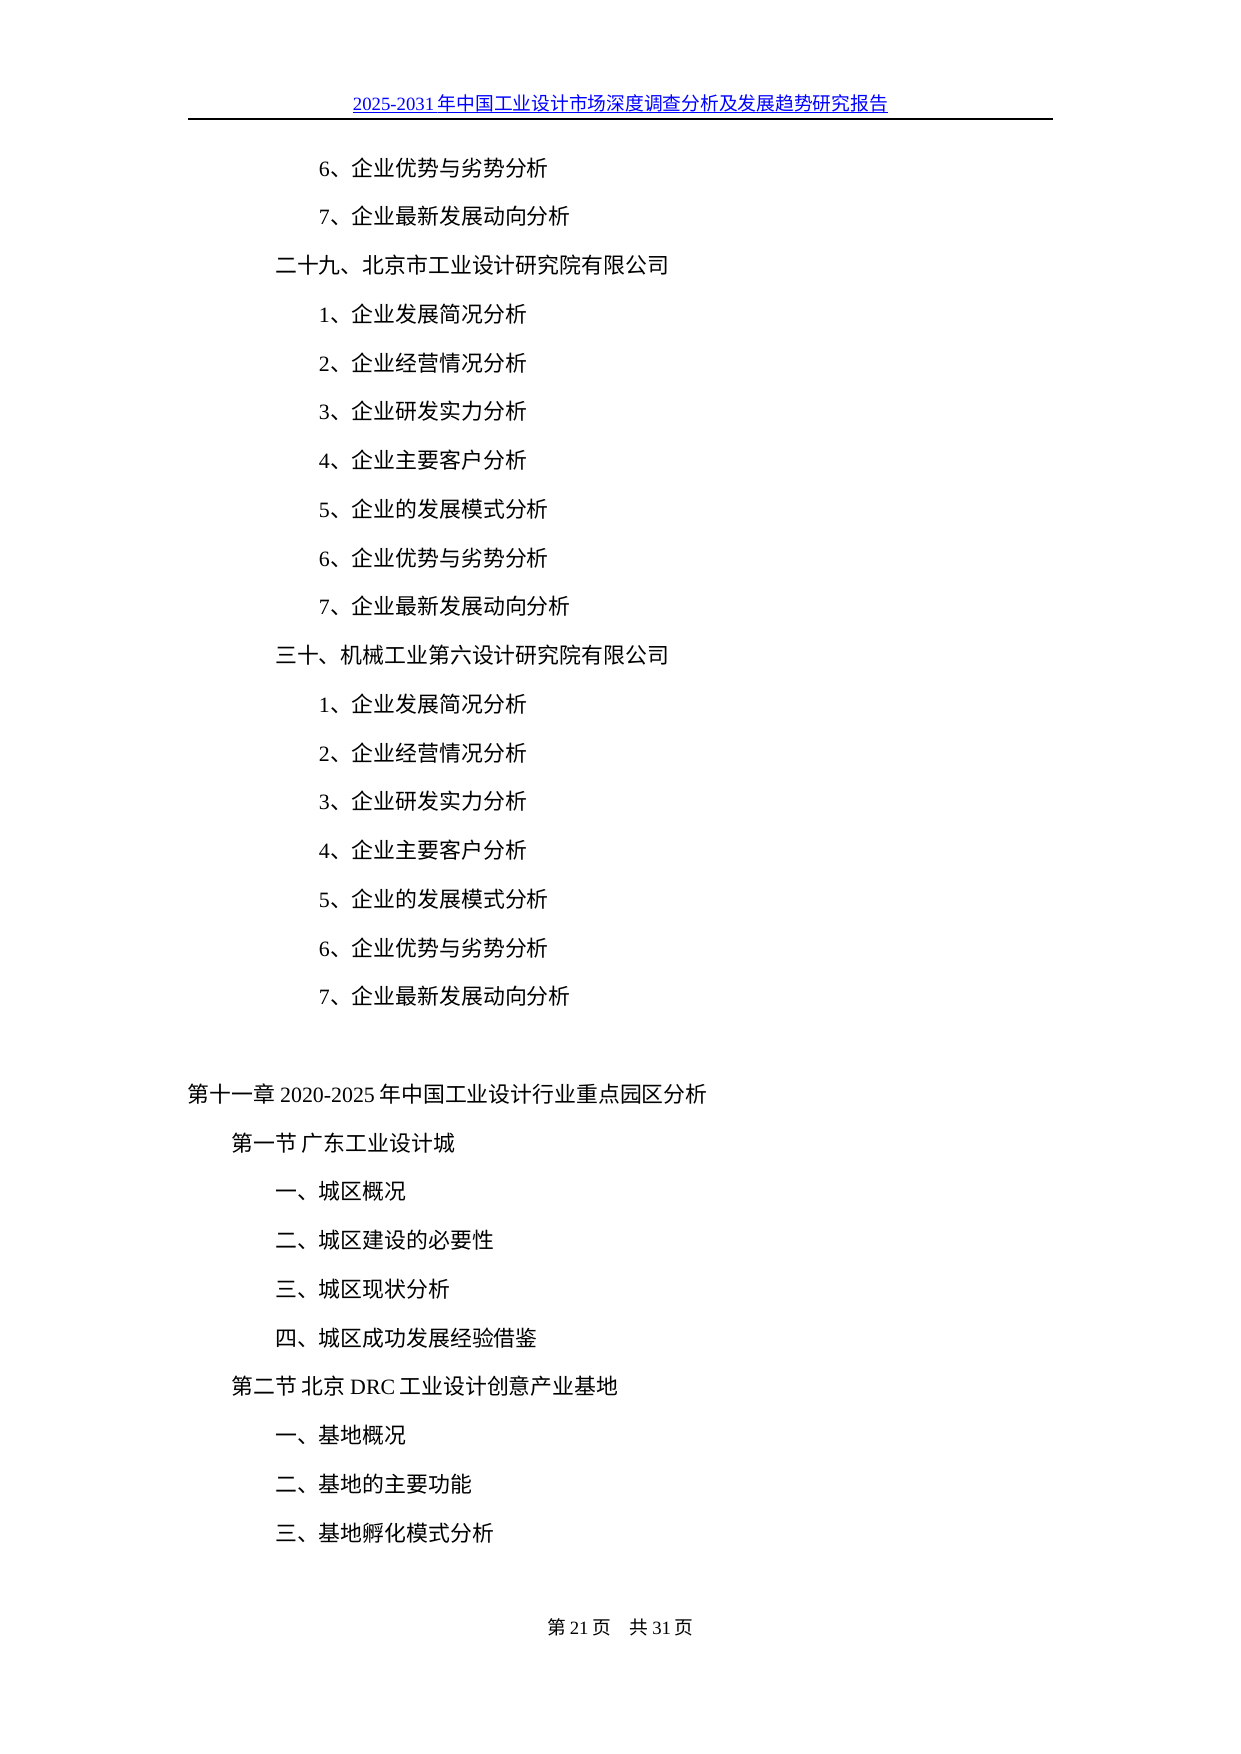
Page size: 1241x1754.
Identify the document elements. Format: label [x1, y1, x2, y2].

text [187, 150, 1053, 1548]
